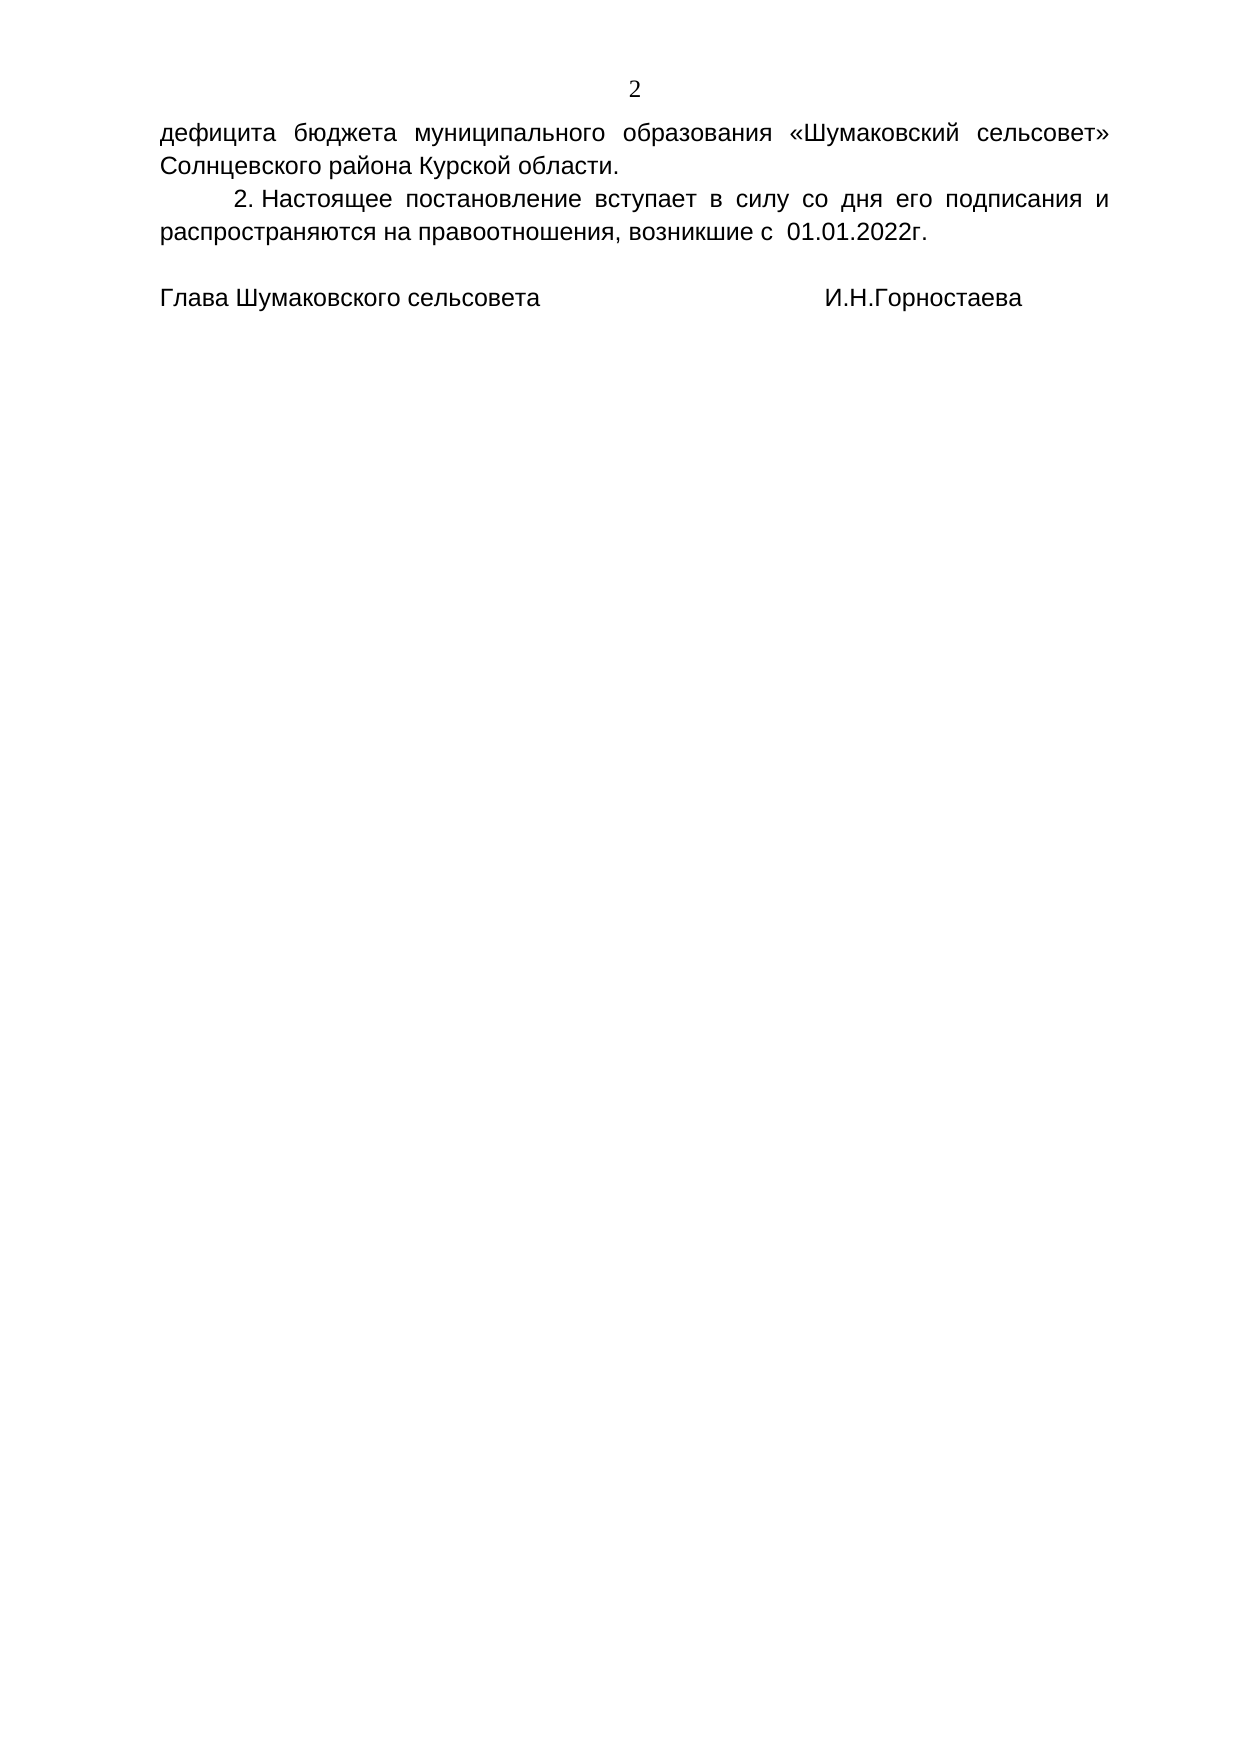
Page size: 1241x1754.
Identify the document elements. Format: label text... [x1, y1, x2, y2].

text Глава Шумаковского сельсовета И.Н.Горностаева [159, 283, 1110, 312]
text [159, 118, 1110, 180]
text 2. Настоящее постановление вступает в силу со дня его подписания и распространяются на правоотношения, возникшие с 01.01.2022г. [159, 184, 1110, 246]
